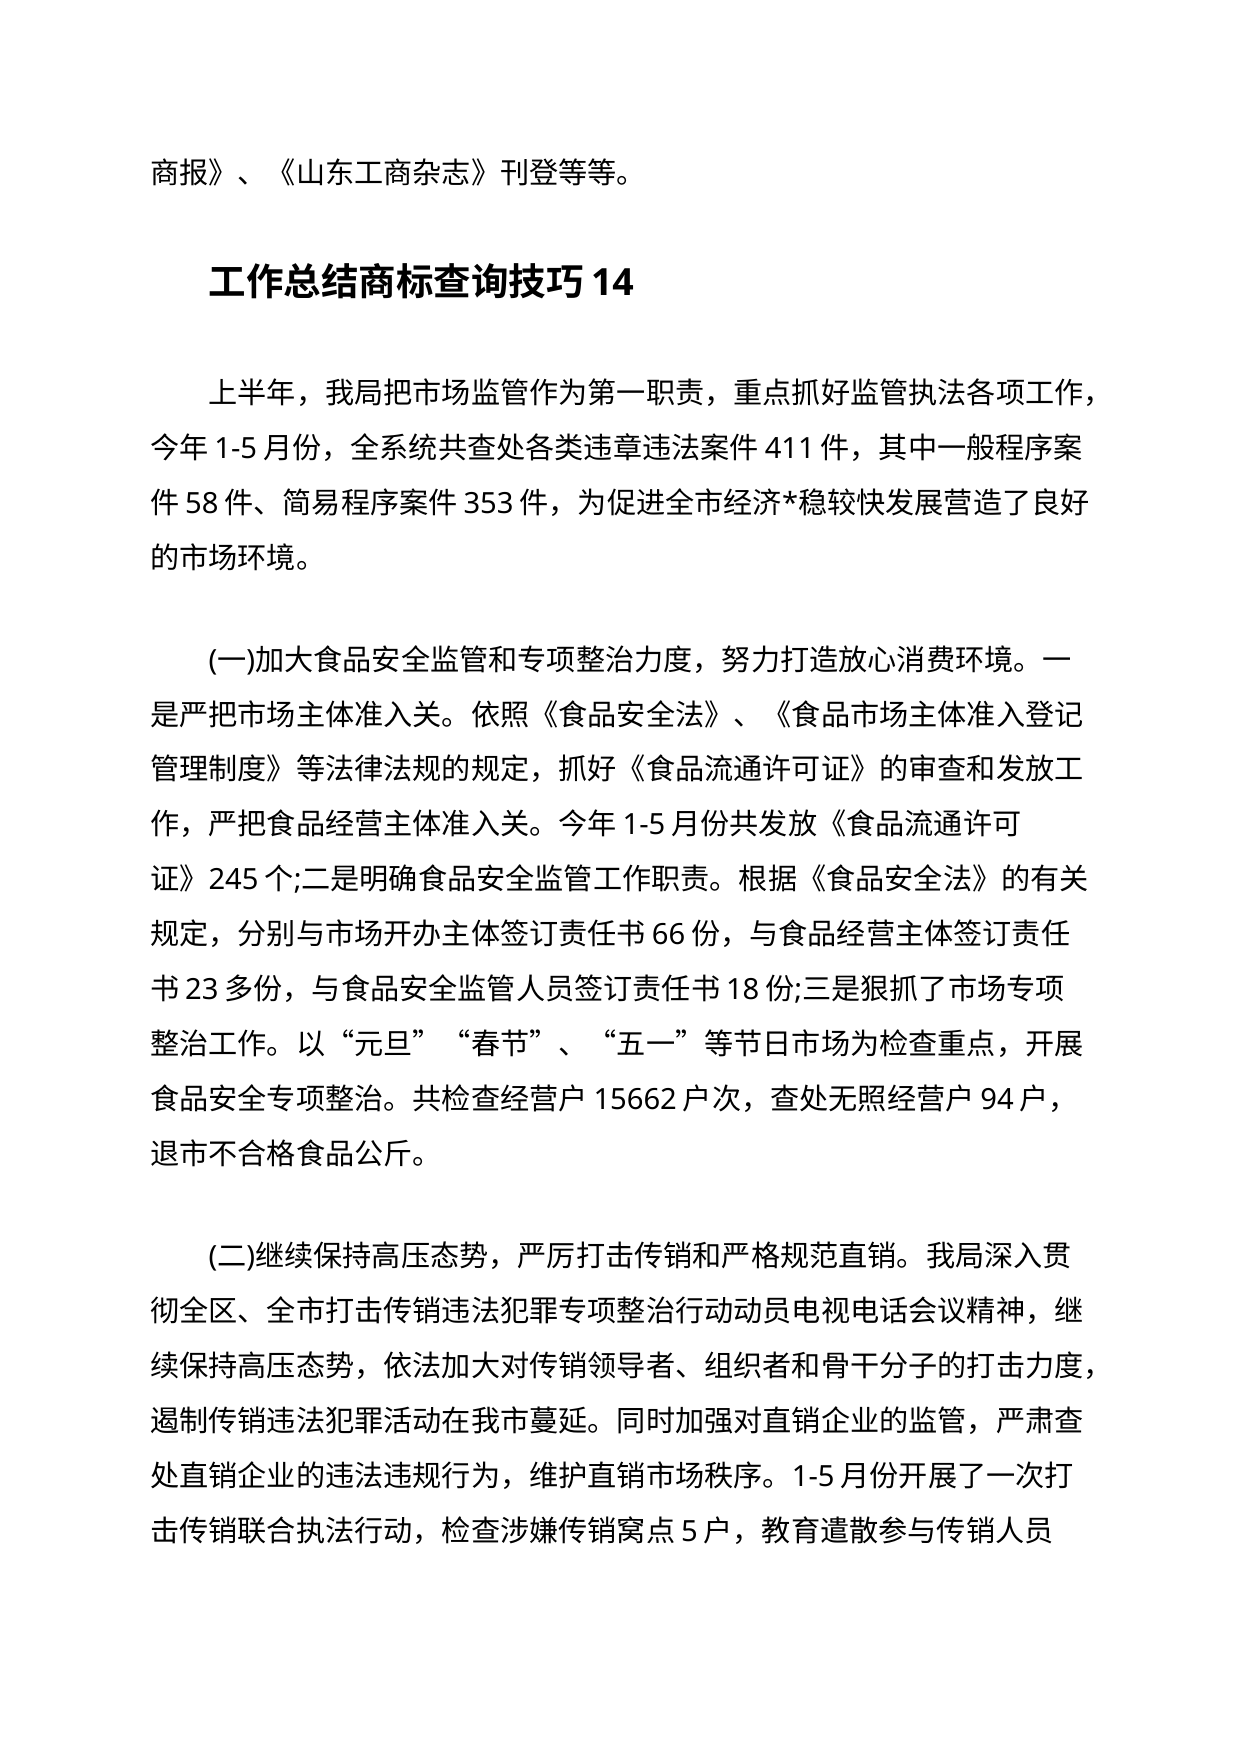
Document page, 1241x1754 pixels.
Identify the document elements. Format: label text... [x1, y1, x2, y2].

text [150, 1232, 1090, 1549]
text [150, 150, 1090, 192]
text (一)加大食品安全监管和专项整治力度，努力打造放心消费环境。一是严把市场主体准入关。依照《食品安全法》、《食品市场主体准入登记管理制度》等法律法规的规定，抓好《食品流通许可证》的审查和发放工作，严把食品经营主体准入关。今年1-5月份共发放《食品流通许可证》245个;二是明确食品安全监管工作职责。根据《食品安全法》的有关规定，分别与市场开办主体签订责任书66份，与食品经营主体签订责任书23多份，与食品安全监管人员签订责任书18份;三是狠抓了市场专项整治工作。以“元旦”“春节”、“五一”等节日市场为检查重点，开展食品安全专项整治。共检查经营户15662户次，查处无照经营户94户，退市不合格食品公斤。 [150, 636, 1090, 1173]
text 工作总结商标查询技巧14 [150, 252, 1090, 306]
text 上半年，我局把市场监管作为第一职责，重点抓好监管执法各项工作，今年1-5月份，全系统共查处各类违章违法案件411件，其中一般程序案件58件、简易程序案件353件，为促进全市经济*稳较快发展营造了良好的市场环境。 [150, 369, 1090, 577]
